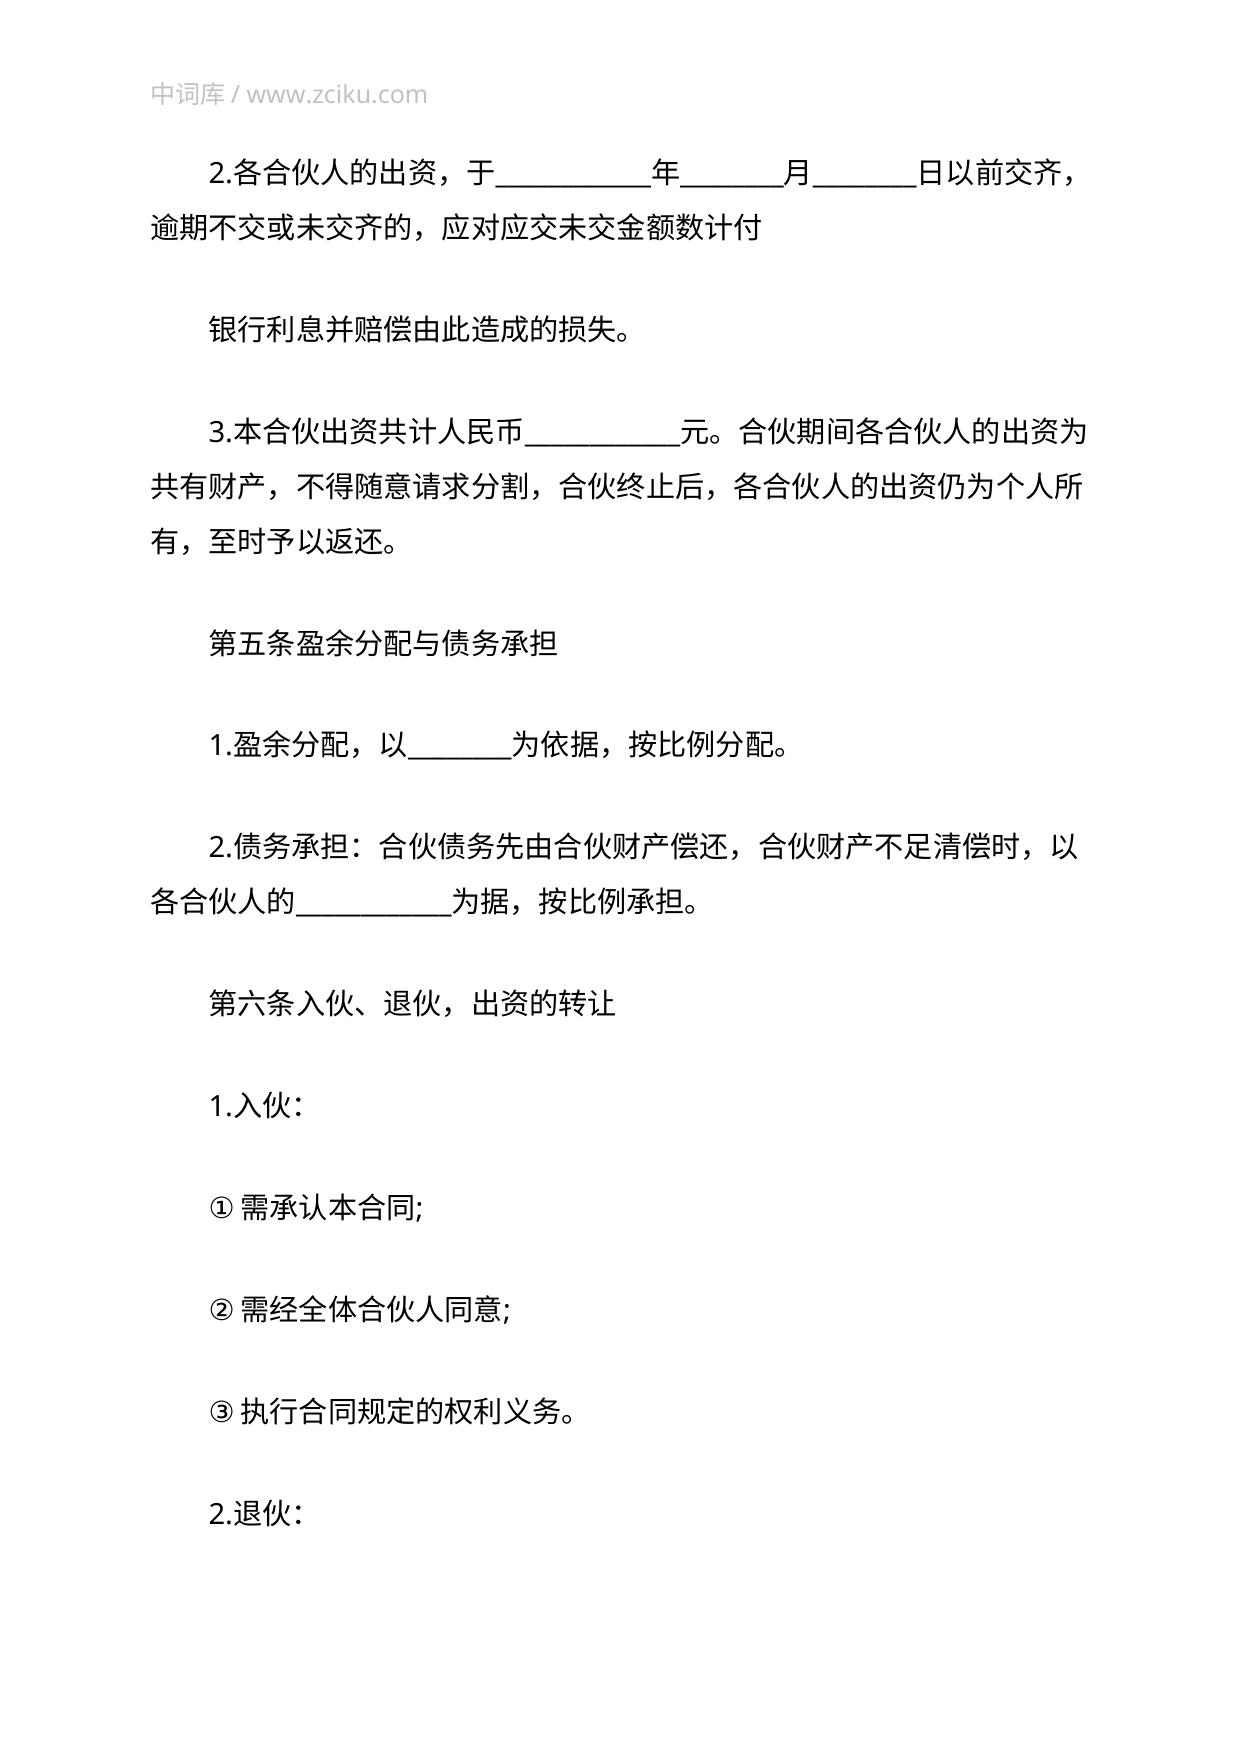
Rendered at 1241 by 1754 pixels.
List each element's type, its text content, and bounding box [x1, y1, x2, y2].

text 1.盈余分配，以________为依据，按比例分配。 [150, 722, 1090, 764]
text ②需经全体合伙人同意; [150, 1287, 1090, 1329]
text 2.债务承担：合伙债务先由合伙财产偿还，合伙财产不足清偿时，以各合伙人的____________为据，按比例承担。 [150, 824, 1090, 921]
text 第五条盈余分配与债务承担 [150, 620, 1090, 662]
text 第六条入伙、退伙，出资的转让 [150, 981, 1090, 1023]
text 3.本合伙出资共计人民币____________元。合伙期间各合伙人的出资为共有财产，不得随意请求分割，合伙终止后，各合伙人的出资仍为个人所有，至时予以返还。 [150, 408, 1090, 561]
text ③执行合同规定的权利义务。 [150, 1389, 1090, 1431]
text 2.退伙： [150, 1491, 1090, 1533]
text 1.入伙： [150, 1083, 1090, 1125]
text 2.各合伙人的出资，于____________年________月________日以前交齐，逾期不交或未交齐的，应对应交未交金额数计付 [150, 150, 1090, 247]
text ①需承认本合同; [150, 1185, 1090, 1227]
text 银行利息并赔偿由此造成的损失。 [150, 307, 1090, 349]
